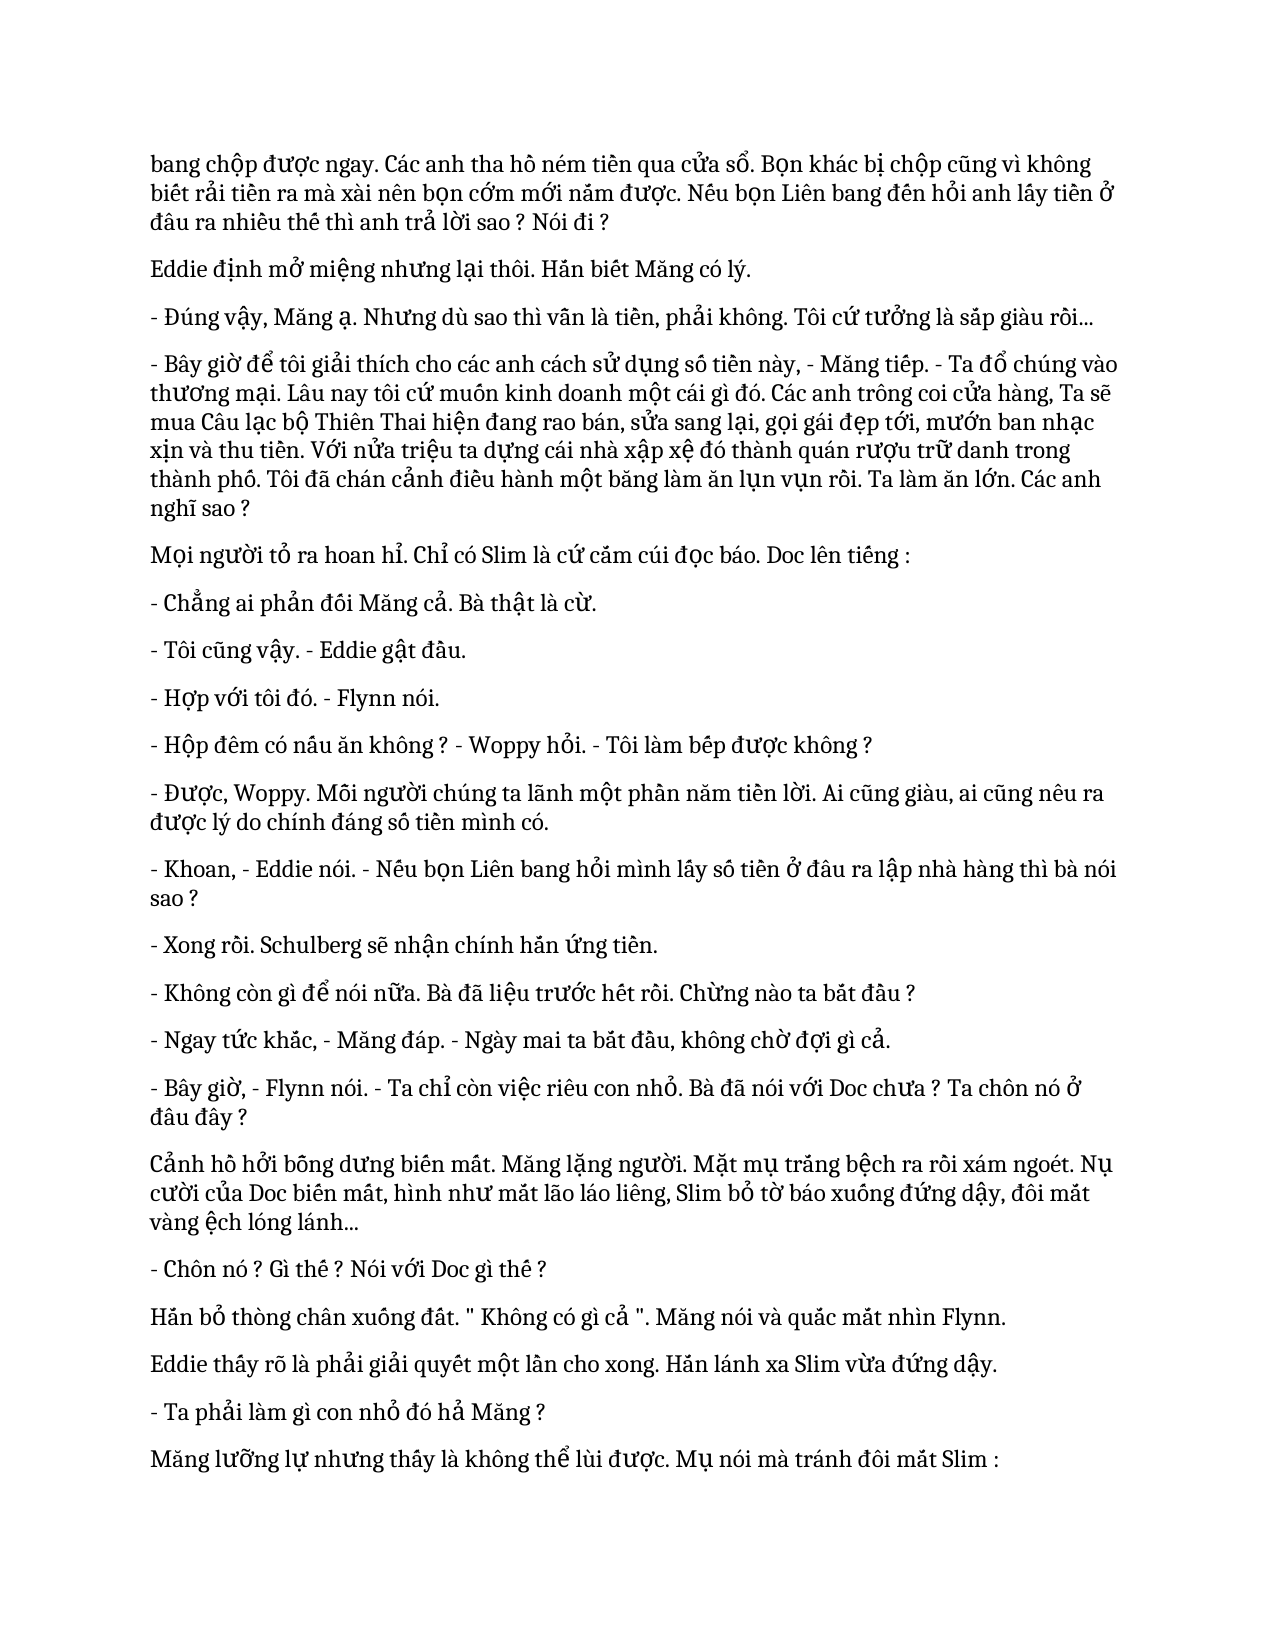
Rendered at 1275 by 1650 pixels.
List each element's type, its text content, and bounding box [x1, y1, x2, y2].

text - Xong rồi. Schulberg sẽ nhận chính hắn ứng tiền. [150, 931, 1125, 960]
text - Đúng vậy, Măng ạ. Nhưng dù sao thì vẫn là tiền, phải không. Tôi cứ tưởng là sắp giàu rồi... [150, 302, 1125, 331]
text - Hợp với tôi đó. - Flynn nói. [150, 684, 1125, 712]
text - Hộp đêm có nấu ăn không ? - Woppy hỏi. - Tôi làm bếp được không ? [150, 731, 1125, 760]
text Eddie định mở miệng nhưng lại thôi. Hắn biết Măng có lý. [150, 255, 1125, 284]
text Hắn bỏ thòng chân xuống đất. " Không có gì cả ". Măng nói và quắc mắt nhìn Flynn. [150, 1302, 1125, 1331]
text - Chẳng ai phản đối Măng cả. Bà thật là cừ. [150, 589, 1125, 617]
text - Được, Woppy. Mỗi người chúng ta lãnh một phần năm tiền lời. Ai cũng giàu, ai cũng nêu ra được lý do chính đáng số tiền mình có. [150, 779, 1125, 836]
text Măng lưỡng lự nhưng thấy là không thể lùi được. Mụ nói mà tránh đôi mắt Slim : [150, 1445, 1125, 1474]
text - Ta phải làm gì con nhỏ đó hả Măng ? [150, 1397, 1125, 1426]
text - Không còn gì để nói nữa. Bà đã liệu trước hết rồi. Chừng nào ta bắt đầu ? [150, 979, 1125, 1007]
text - Bây giờ để tôi giải thích cho các anh cách sử dụng số tiền này, - Măng tiếp. - Ta đổ chúng vào thương mại. Lâu nay tôi cứ muốn kinh doanh một cái gì đó. Các anh trông coi cửa hàng, Ta sẽ mua Câu lạc bộ Thiên Thai hiện đang rao bán, sửa sang lại, gọi gái đẹp tới, mướn ban nhạc xịn và thu tiền. Với nửa triệu ta dựng cái nhà xập xệ đó thành quán rượu trữ danh trong thành phố. Tôi đã chán cảnh điều hành một băng làm ăn lụn vụn rồi. Ta làm ăn lớn. Các anh nghĩ sao ? [150, 350, 1125, 522]
text - Ngay tức khắc, - Măng đáp. - Ngày mai ta bắt đầu, không chờ đợi gì cả. [150, 1026, 1125, 1055]
text Eddie thấy rõ là phải giải quyết một lần cho xong. Hắn lánh xa Slim vừa đứng dậy. [150, 1350, 1125, 1379]
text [150, 150, 1125, 236]
text - Bây giờ, - Flynn nói. - Ta chỉ còn việc riêu con nhỏ. Bà đã nói với Doc chưa ? Ta chôn nó ở đâu đây ? [150, 1074, 1125, 1131]
text - Tôi cũng vậy. - Eddie gật đầu. [150, 636, 1125, 665]
text Mọi người tỏ ra hoan hỉ. Chỉ có Slim là cứ cắm cúi đọc báo. Doc lên tiếng : [150, 541, 1125, 570]
text - Chôn nó ? Gì thế ? Nói với Doc gì thế ? [150, 1255, 1125, 1284]
text - Khoan, - Eddie nói. - Nếu bọn Liên bang hỏi mình lấy số tiền ở đâu ra lập nhà hàng thì bà nói sao ? [150, 855, 1125, 912]
text Cảnh hồ hởi bỗng dưng biến mất. Măng lặng người. Mặt mụ trắng bệch ra rồi xám ngoét. Nụ cười của Doc biến mất, hình như mắt lão láo liêng, Slim bỏ tờ báo xuống đứng dậy, đôi mắt vàng ệch lóng lánh... [150, 1150, 1125, 1236]
